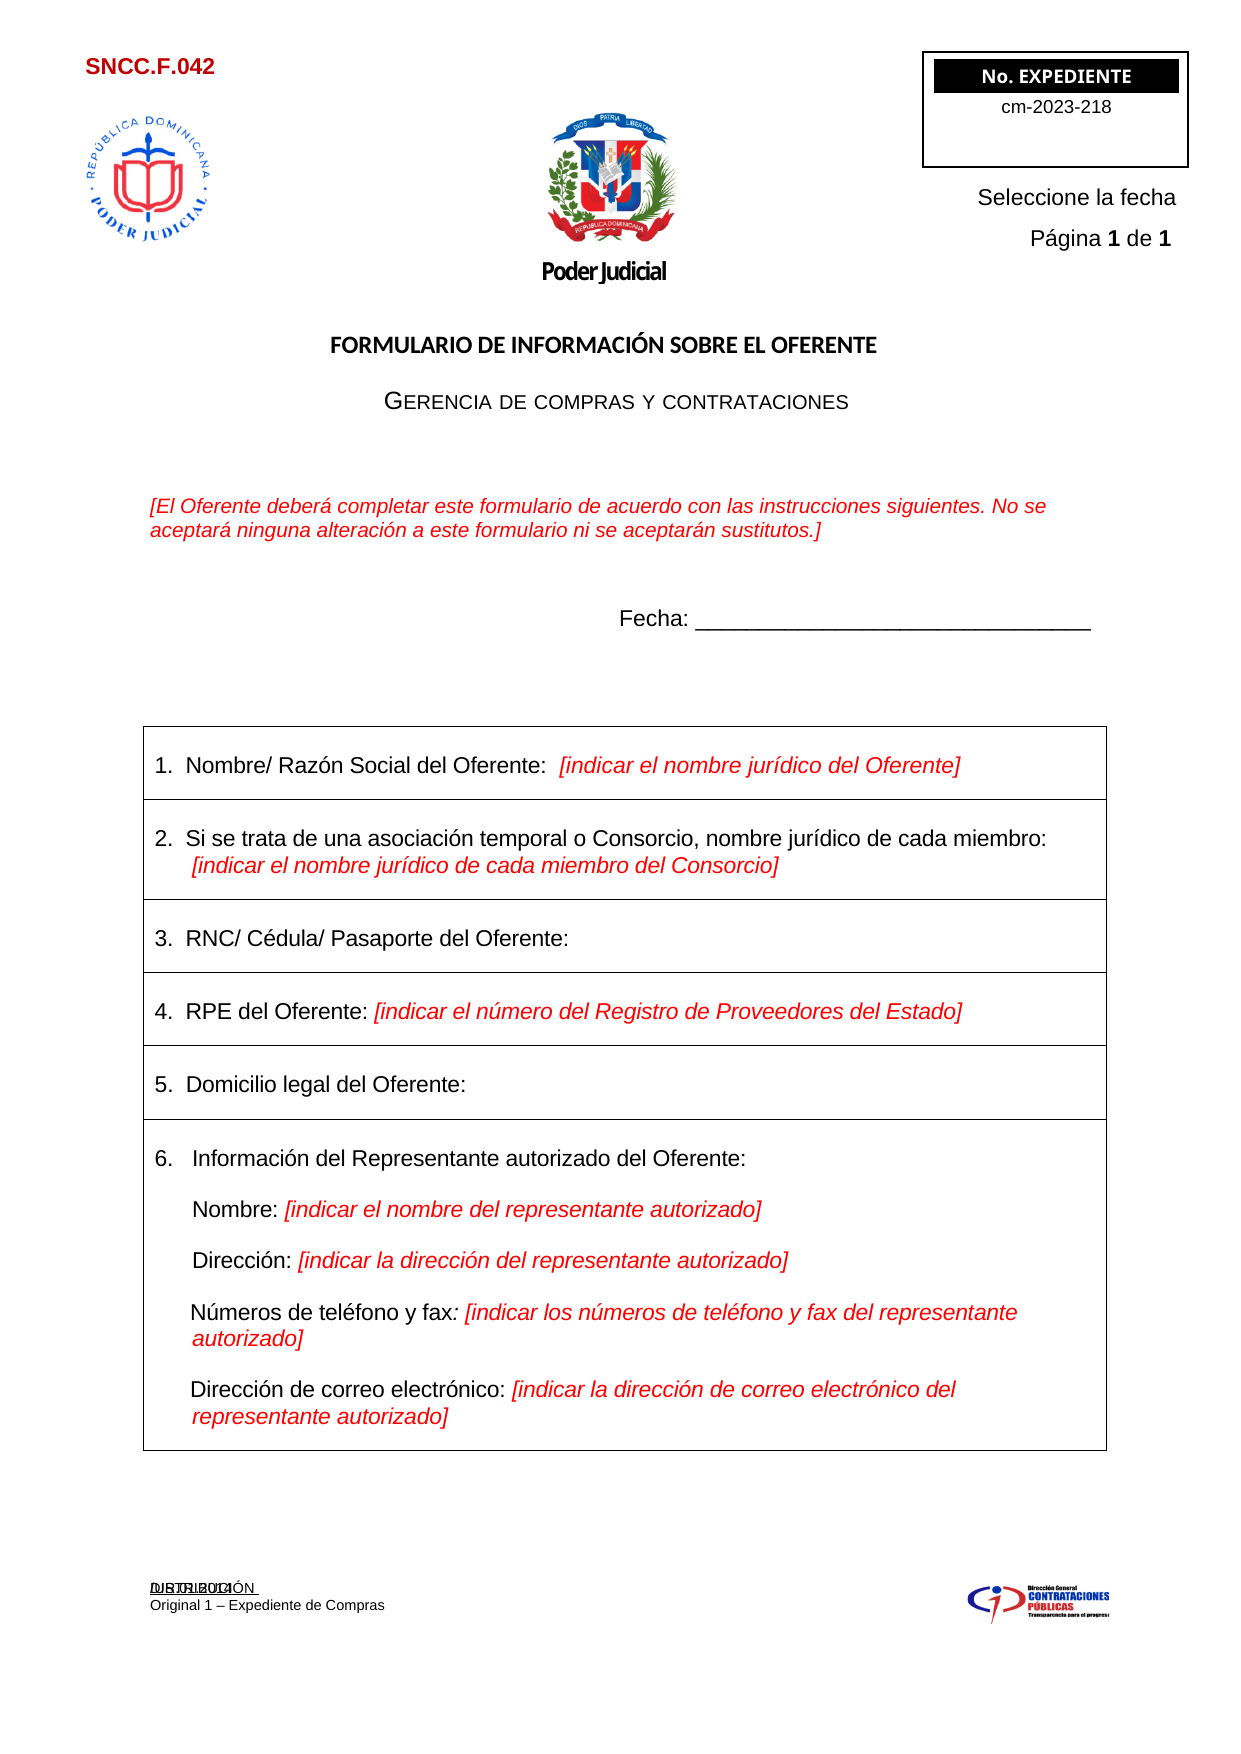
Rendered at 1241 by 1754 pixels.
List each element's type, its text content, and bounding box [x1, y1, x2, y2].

picture [78, 101, 217, 250]
picture [547, 112, 677, 242]
table_cell 2. Si se trata de una asociación temporal o Consorcio, nombre jurídico de cada miembro: [indicar el nombre jurídico de cada miembro del Consorcio] [144, 800, 1106, 899]
table_cell 3. RNC/ Cédula/ Pasaporte del Oferente: [144, 900, 1106, 972]
table_cell 6. Información del Representante autorizado del Oferente: Nombre: [indicar el nombre del representante autorizado] Dirección: [indicar la dirección del representante autorizado] Números de teléfono y fax: [indicar los números de teléfono y fax del representante autorizado] Dirección de correo electrónico: [indicar la dirección de correo electrónico del representante autorizado] [144, 1120, 1106, 1450]
text Fecha: _______________________________ [150, 605, 1090, 632]
table_header 1. Nombre/ Razón Social del Oferente: [indicar el nombre jurídico del Oferente] [144, 727, 1106, 799]
table_cell 5. Domicilio legal del Oferente: [144, 1046, 1106, 1118]
picture [967, 1585, 1110, 1624]
text [El Oferente deberá completar este formulario de acuerdo con las instrucciones siguientes. No se aceptará ninguna alteración a este formulario ni se aceptarán sustitutos.] [150, 494, 1090, 542]
table_cell 4. RPE del Oferente: [indicar el número del Registro de Proveedores del Estado] [144, 973, 1106, 1045]
